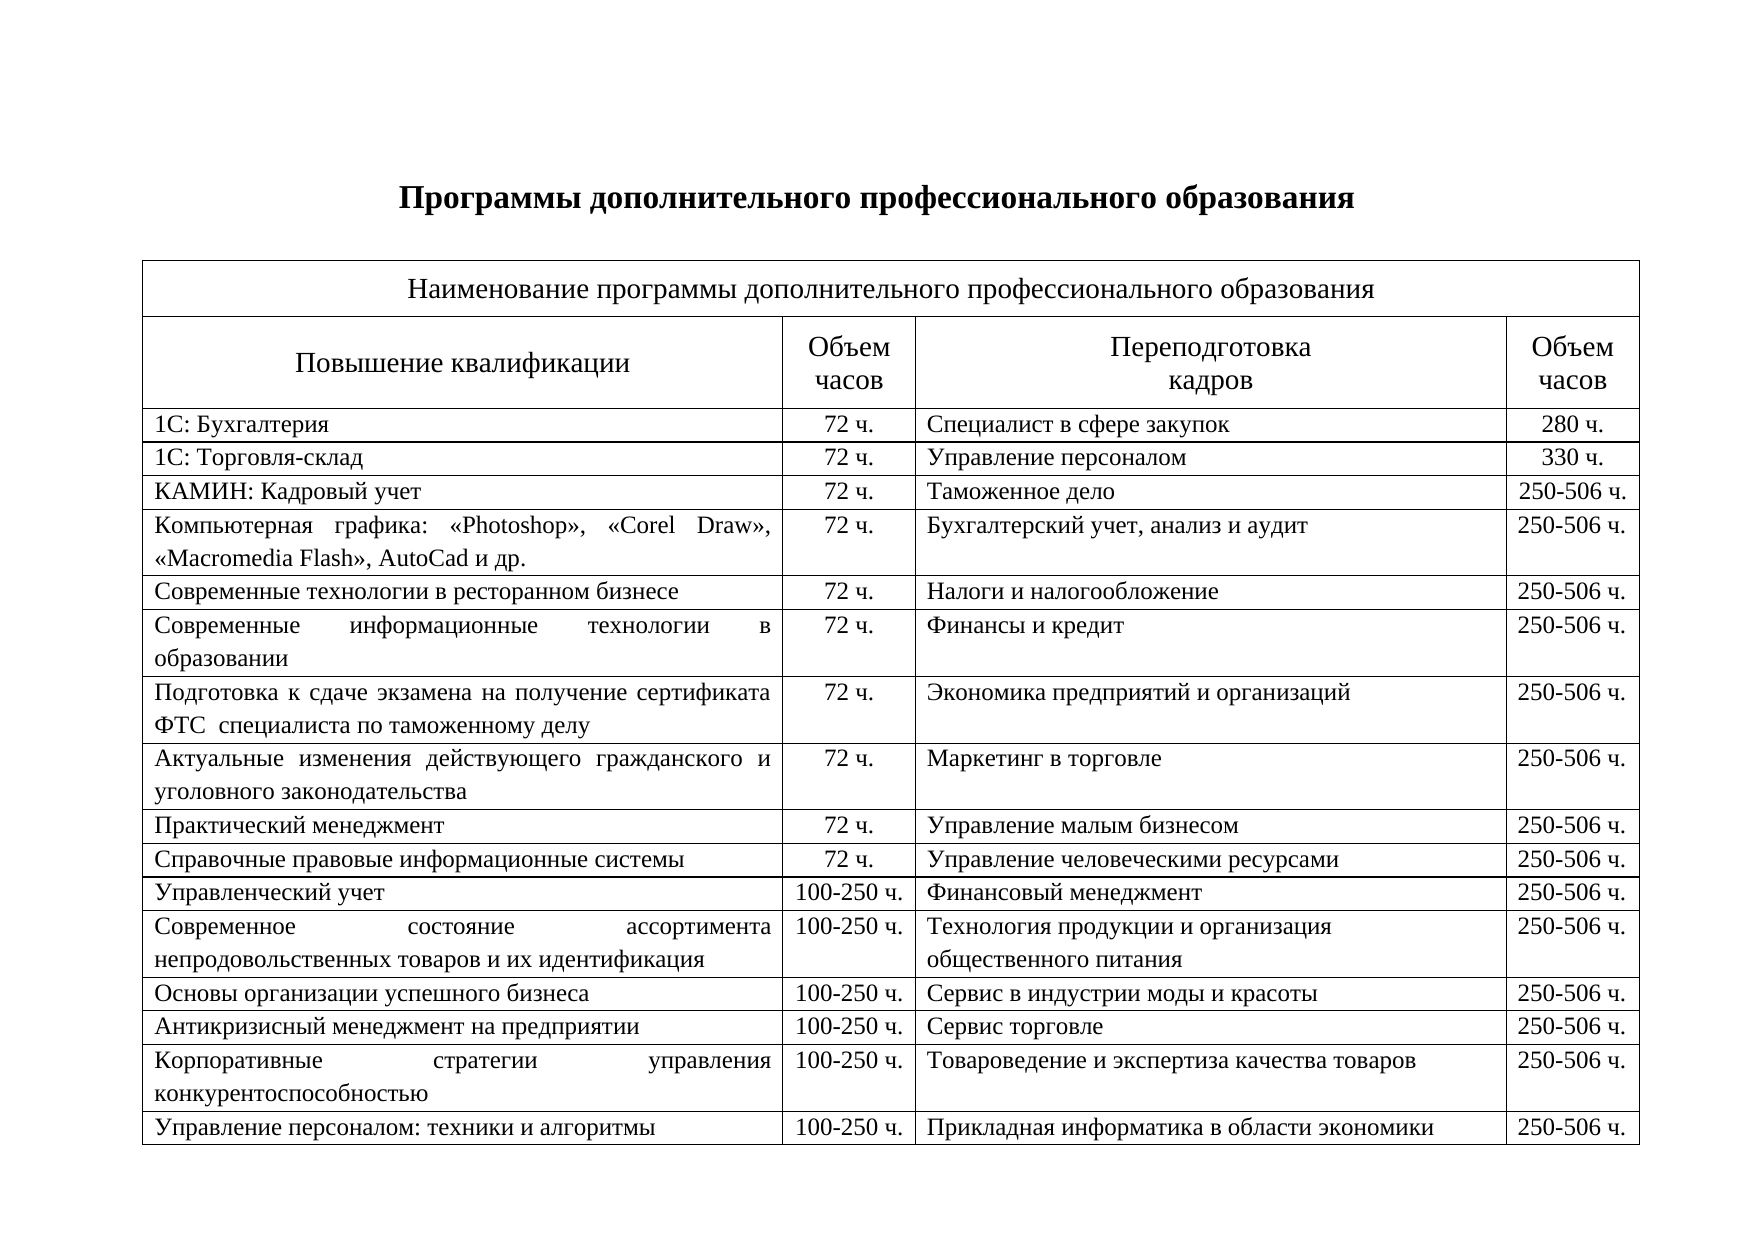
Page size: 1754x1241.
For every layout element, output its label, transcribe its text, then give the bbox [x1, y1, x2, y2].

table_cell 72 ч. [783, 677, 915, 742]
table_cell Объем часов [783, 317, 915, 408]
table_cell Управление малым бизнесом [916, 810, 1506, 843]
table_cell 72 ч. [783, 576, 915, 609]
table_cell Маркетинг в торговле [916, 744, 1506, 809]
table_cell 250-506 ч. [1507, 1045, 1639, 1111]
table_cell 250-506 ч. [1507, 844, 1639, 876]
table_cell 330 ч. [1507, 443, 1639, 475]
table_cell Технология продукции и организация общественного питания [916, 911, 1506, 977]
table_cell Сервис в индустрии моды и красоты [916, 978, 1506, 1010]
table_cell 250-506 ч. [1507, 810, 1639, 843]
table_cell Экономика предприятий и организаций [916, 677, 1506, 742]
table_cell Компьютерная графика: «Photoshop», «Corel Draw», «Macromedia Flash», AutoCad и др. [143, 510, 782, 575]
table_cell 72 ч. [783, 476, 915, 509]
table_cell Современное состояние ассортимента непродовольственных товаров и их идентификация [143, 911, 782, 977]
table_cell 100-250 ч. [783, 1045, 915, 1111]
table_cell 250-506 ч. [1507, 744, 1639, 809]
table_cell 250-506 ч. [1507, 576, 1639, 609]
table_cell 72 ч. [783, 744, 915, 809]
table_cell 100-250 ч. [783, 1011, 915, 1044]
table_cell Справочные правовые информационные системы [143, 844, 782, 876]
table_cell 1С: Бухгалтерия [143, 409, 782, 441]
table_cell 250-506 ч. [1507, 878, 1639, 910]
table_cell Товароведение и экспертиза качества товаров [916, 1045, 1506, 1111]
table_cell Актуальные изменения действующего гражданского и уголовного законодательства [143, 744, 782, 809]
table_cell Таможенное дело [916, 476, 1506, 509]
table_cell Антикризисный менеджмент на предприятии [143, 1011, 782, 1044]
text Программы дополнительного профессионального образования [118, 177, 1636, 216]
table_cell Управление персоналом [916, 443, 1506, 475]
table_cell 280 ч. [1507, 409, 1639, 441]
table_header Наименование программы дополнительного профессионального образования [143, 261, 1639, 316]
table_cell Подготовка к сдаче экзамена на получение сертификата ФТС специалиста по таможенному делу [143, 677, 782, 742]
table_cell 100-250 ч. [783, 1112, 915, 1144]
table_cell КАМИН: Кадровый учет [143, 476, 782, 509]
table_cell Практический менеджмент [143, 810, 782, 843]
table_cell Финансовый менеджмент [916, 878, 1506, 910]
table_cell Современные технологии в ресторанном бизнесе [143, 576, 782, 609]
table_cell Управление человеческими ресурсами [916, 844, 1506, 876]
table_cell 72 ч. [783, 510, 915, 575]
table_cell Бухгалтерский учет, анализ и аудит [916, 510, 1506, 575]
table_cell 72 ч. [783, 409, 915, 441]
table_cell 72 ч. [783, 844, 915, 876]
table_cell 250-506 ч. [1507, 510, 1639, 575]
table_cell 72 ч. [783, 610, 915, 676]
table_cell Управление персоналом: техники и алгоритмы [143, 1112, 782, 1144]
table_cell 72 ч. [783, 443, 915, 475]
table_cell Финансы и кредит [916, 610, 1506, 676]
table_cell 250-506 ч. [1507, 610, 1639, 676]
table_cell Сервис торговле [916, 1011, 1506, 1044]
table_cell 100-250 ч. [783, 878, 915, 910]
table_cell 72 ч. [783, 810, 915, 843]
table_cell 250-506 ч. [1507, 1011, 1639, 1044]
table_cell Управленческий учет [143, 878, 782, 910]
table_cell Специалист в сфере закупок [916, 409, 1506, 441]
table_cell 1С: Торговля-склад [143, 443, 782, 475]
table_cell 250-506 ч. [1507, 677, 1639, 742]
table_cell 250-506 ч. [1507, 1112, 1639, 1144]
table_cell Переподготовка кадров [916, 317, 1506, 408]
table_cell Объем часов [1507, 317, 1639, 408]
table_cell Прикладная информатика в области экономики [916, 1112, 1506, 1144]
table_cell 250-506 ч. [1507, 978, 1639, 1010]
table_cell 250-506 ч. [1507, 911, 1639, 977]
table_cell Современные информационные технологии в образовании [143, 610, 782, 676]
table_cell Налоги и налогообложение [916, 576, 1506, 609]
table_cell Повышение квалификации [143, 317, 782, 408]
table_cell Основы организации успешного бизнеса [143, 978, 782, 1010]
table_cell 100-250 ч. [783, 911, 915, 977]
table_cell 100-250 ч. [783, 978, 915, 1010]
table_cell 250-506 ч. [1507, 476, 1639, 509]
table_cell Корпоративные стратегии управления конкурентоспособностью [143, 1045, 782, 1111]
